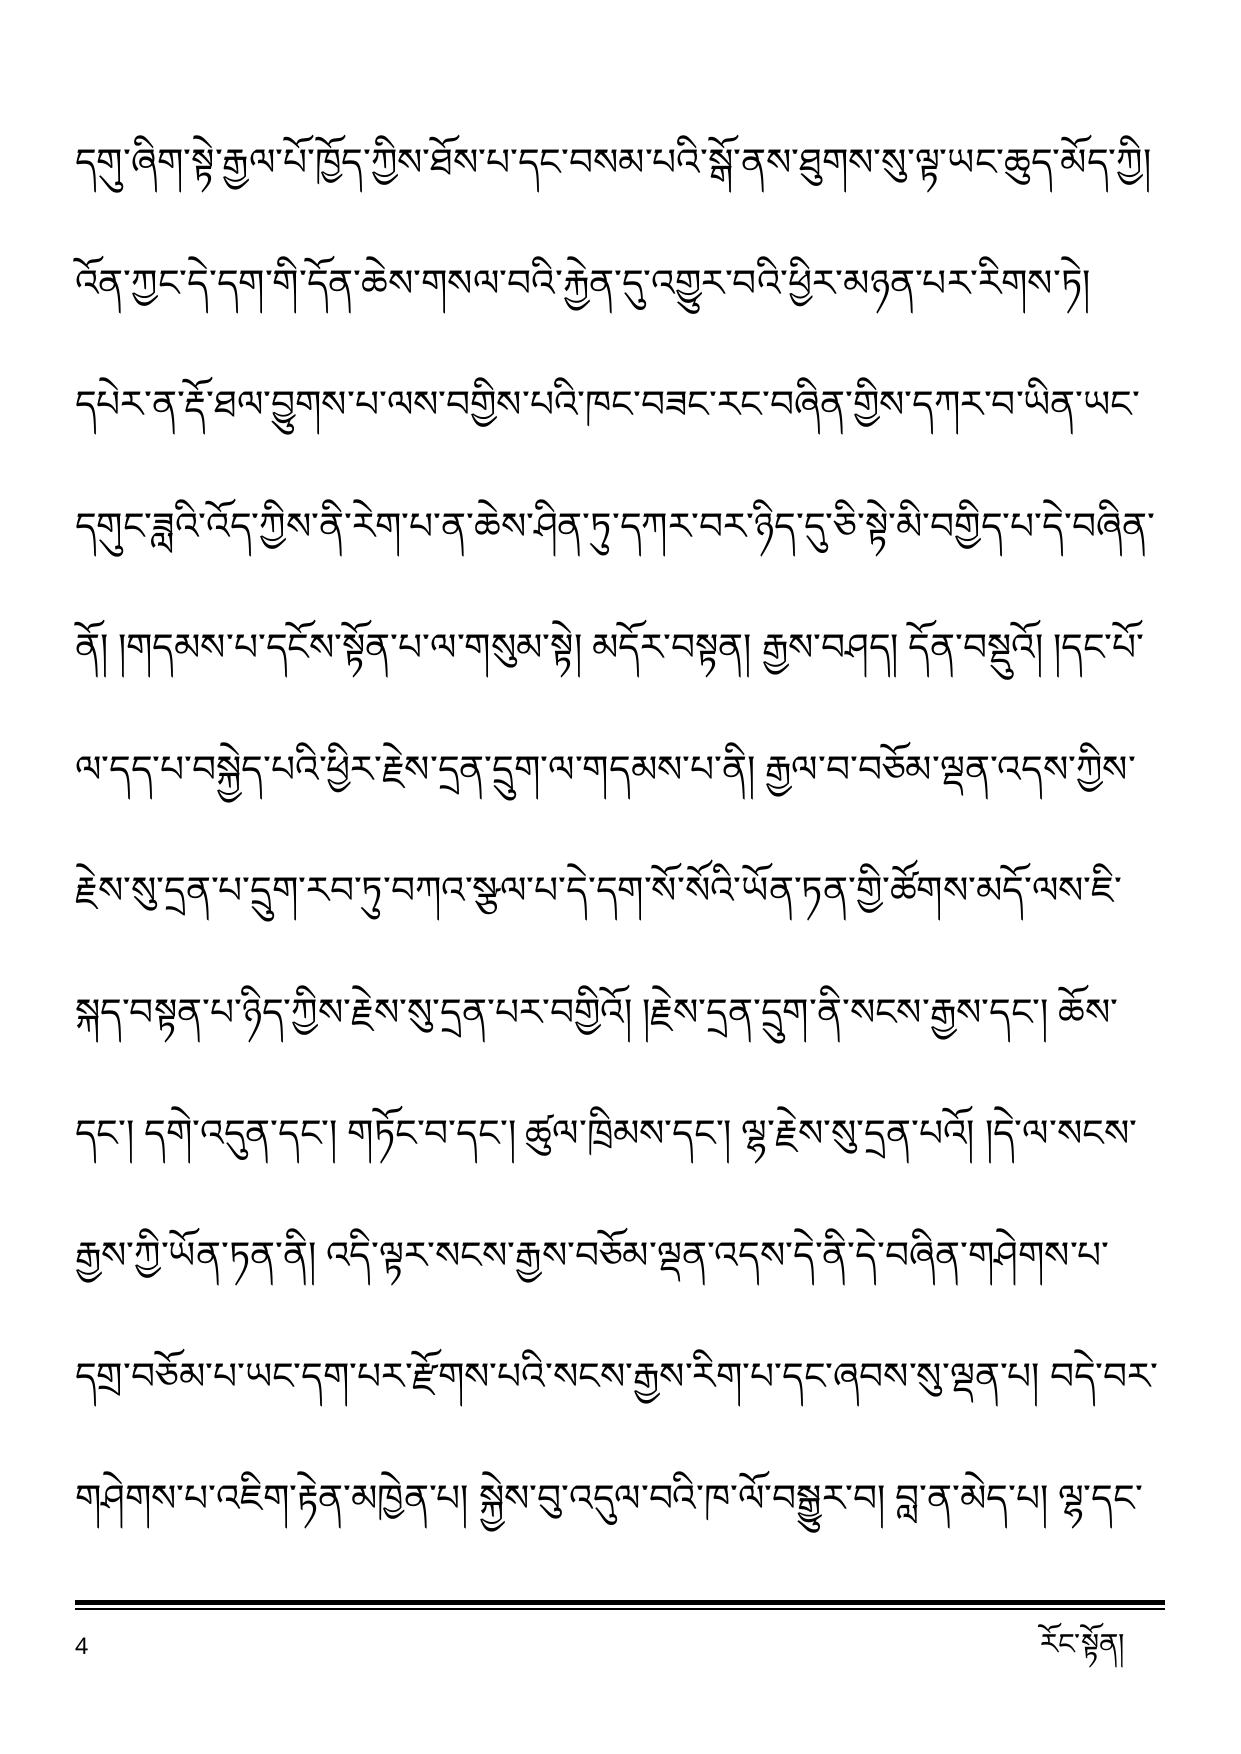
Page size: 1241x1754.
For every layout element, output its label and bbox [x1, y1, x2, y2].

text [75, 120, 1165, 1562]
